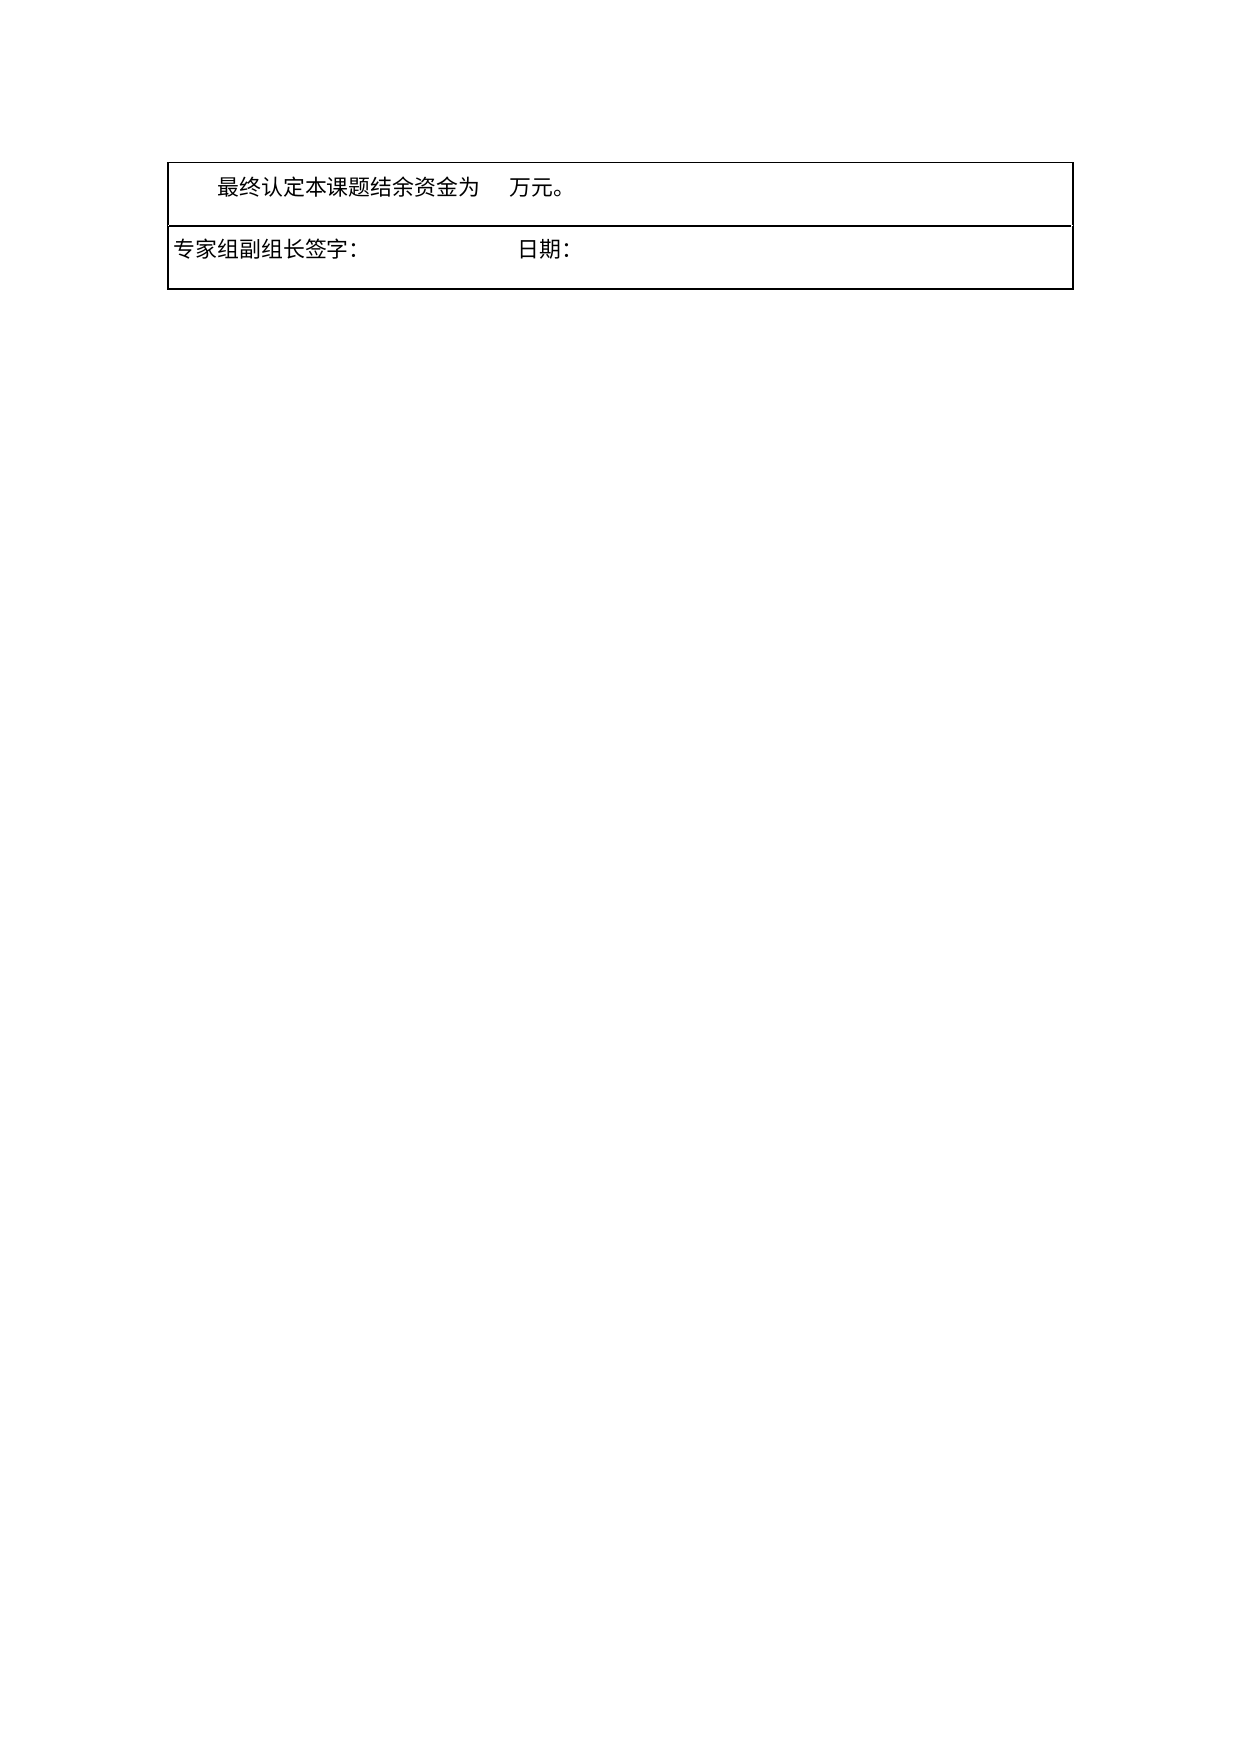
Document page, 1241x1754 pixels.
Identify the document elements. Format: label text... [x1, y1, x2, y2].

table_cell 专家组副组长签字： 日期： [169, 225, 1072, 287]
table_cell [169, 163, 1072, 225]
